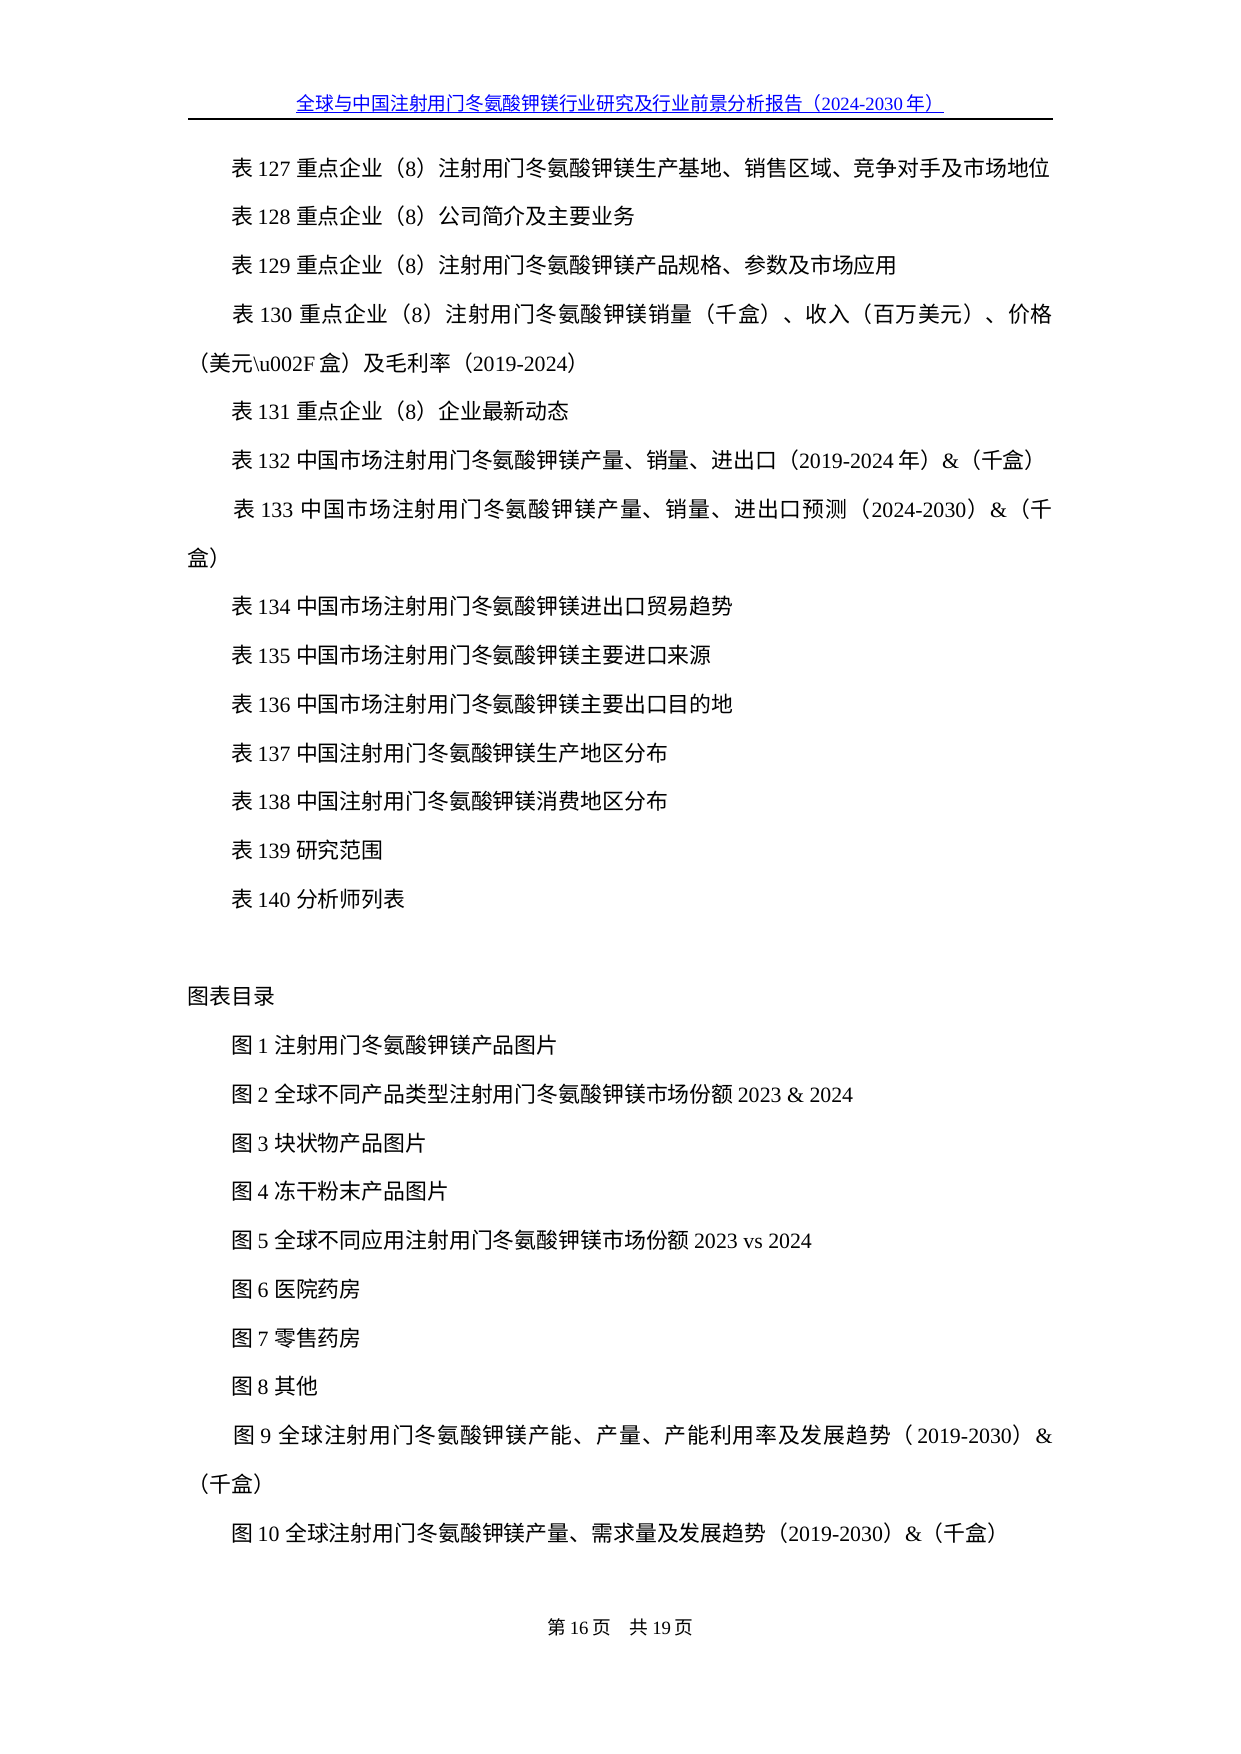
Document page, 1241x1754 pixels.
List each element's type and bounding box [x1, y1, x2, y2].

text [187, 150, 1053, 1548]
